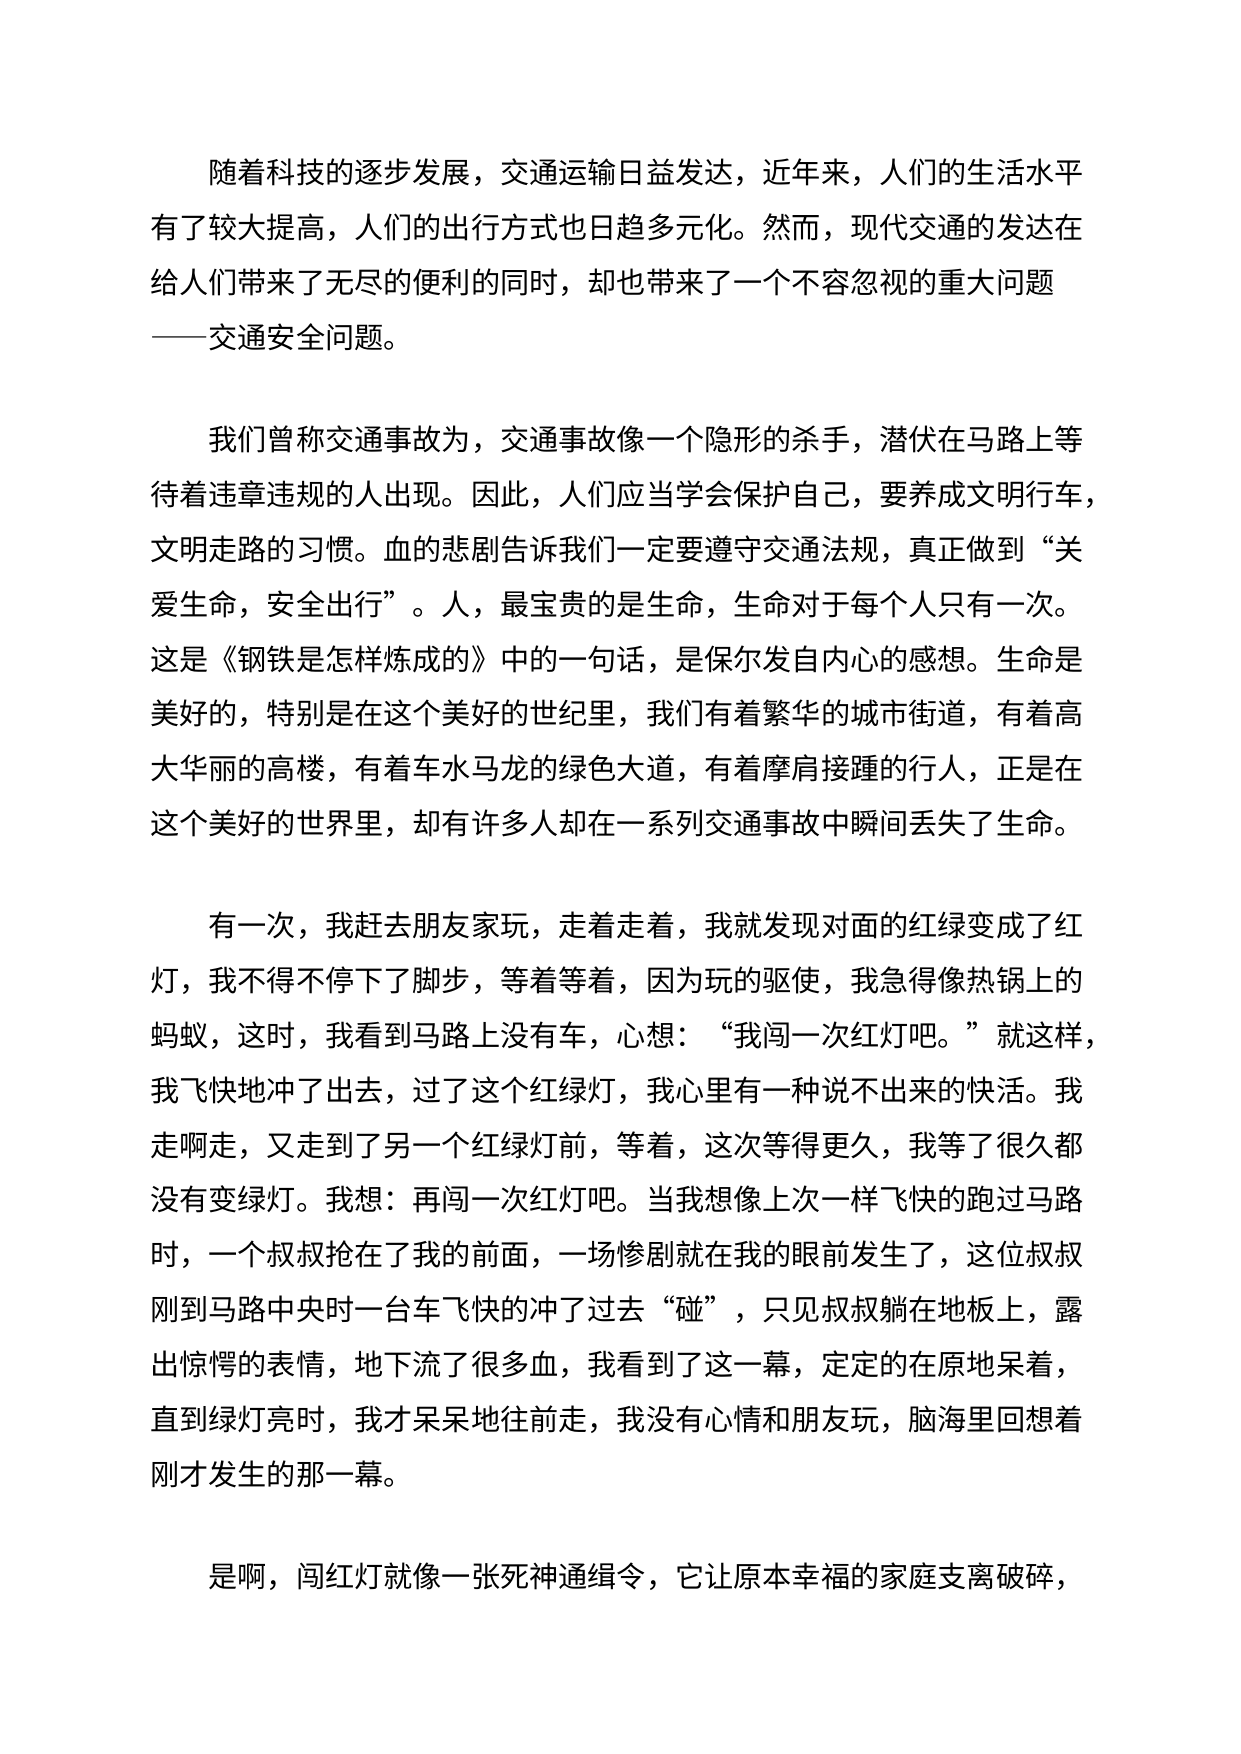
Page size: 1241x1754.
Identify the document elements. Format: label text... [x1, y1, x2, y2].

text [150, 1553, 1090, 1596]
text 我们曾称交通事故为，交通事故像一个隐形的杀手，潜伏在马路上等待着违章违规的人出现。因此，人们应当学会保护自己，要养成文明行车，文明走路的习惯。血的悲剧告诉我们一定要遵守交通法规，真正做到“关爱生命，安全出行”。人，最宝贵的是生命，生命对于每个人只有一次。这是《钢铁是怎样炼成的》中的一句话，是保尔发自内心的感想。生命是美好的，特别是在这个美好的世纪里，我们有着繁华的城市街道，有着高大华丽的高楼，有着车水马龙的绿色大道，有着摩肩接踵的行人，正是在这个美好的世界里，却有许多人却在一系列交通事故中瞬间丢失了生命。 [150, 416, 1090, 843]
text 有一次，我赶去朋友家玩，走着走着，我就发现对面的红绿变成了红灯，我不得不停下了脚步，等着等着，因为玩的驱使，我急得像热锅上的蚂蚁，这时，我看到马路上没有车，心想：“我闯一次红灯吧。”就这样，我飞快地冲了出去，过了这个红绿灯，我心里有一种说不出来的快活。我走啊走，又走到了另一个红绿灯前，等着，这次等得更久，我等了很久都没有变绿灯。我想：再闯一次红灯吧。当我想像上次一样飞快的跑过马路时，一个叔叔抢在了我的前面，一场惨剧就在我的眼前发生了，这位叔叔刚到马路中央时一台车飞快的冲了过去“碰”，只见叔叔躺在地板上，露出惊愕的表情，地下流了很多血，我看到了这一幕，定定的在原地呆着，直到绿灯亮时，我才呆呆地往前走，我没有心情和朋友玩，脑海里回想着刚才发生的那一幕。 [150, 902, 1090, 1494]
text 随着科技的逐步发展，交通运输日益发达，近年来，人们的生活水平有了较大提高，人们的出行方式也日趋多元化。然而，现代交通的发达在给人们带来了无尽的便利的同时，却也带来了一个不容忽视的重大问题——交通安全问题。 [150, 150, 1090, 357]
